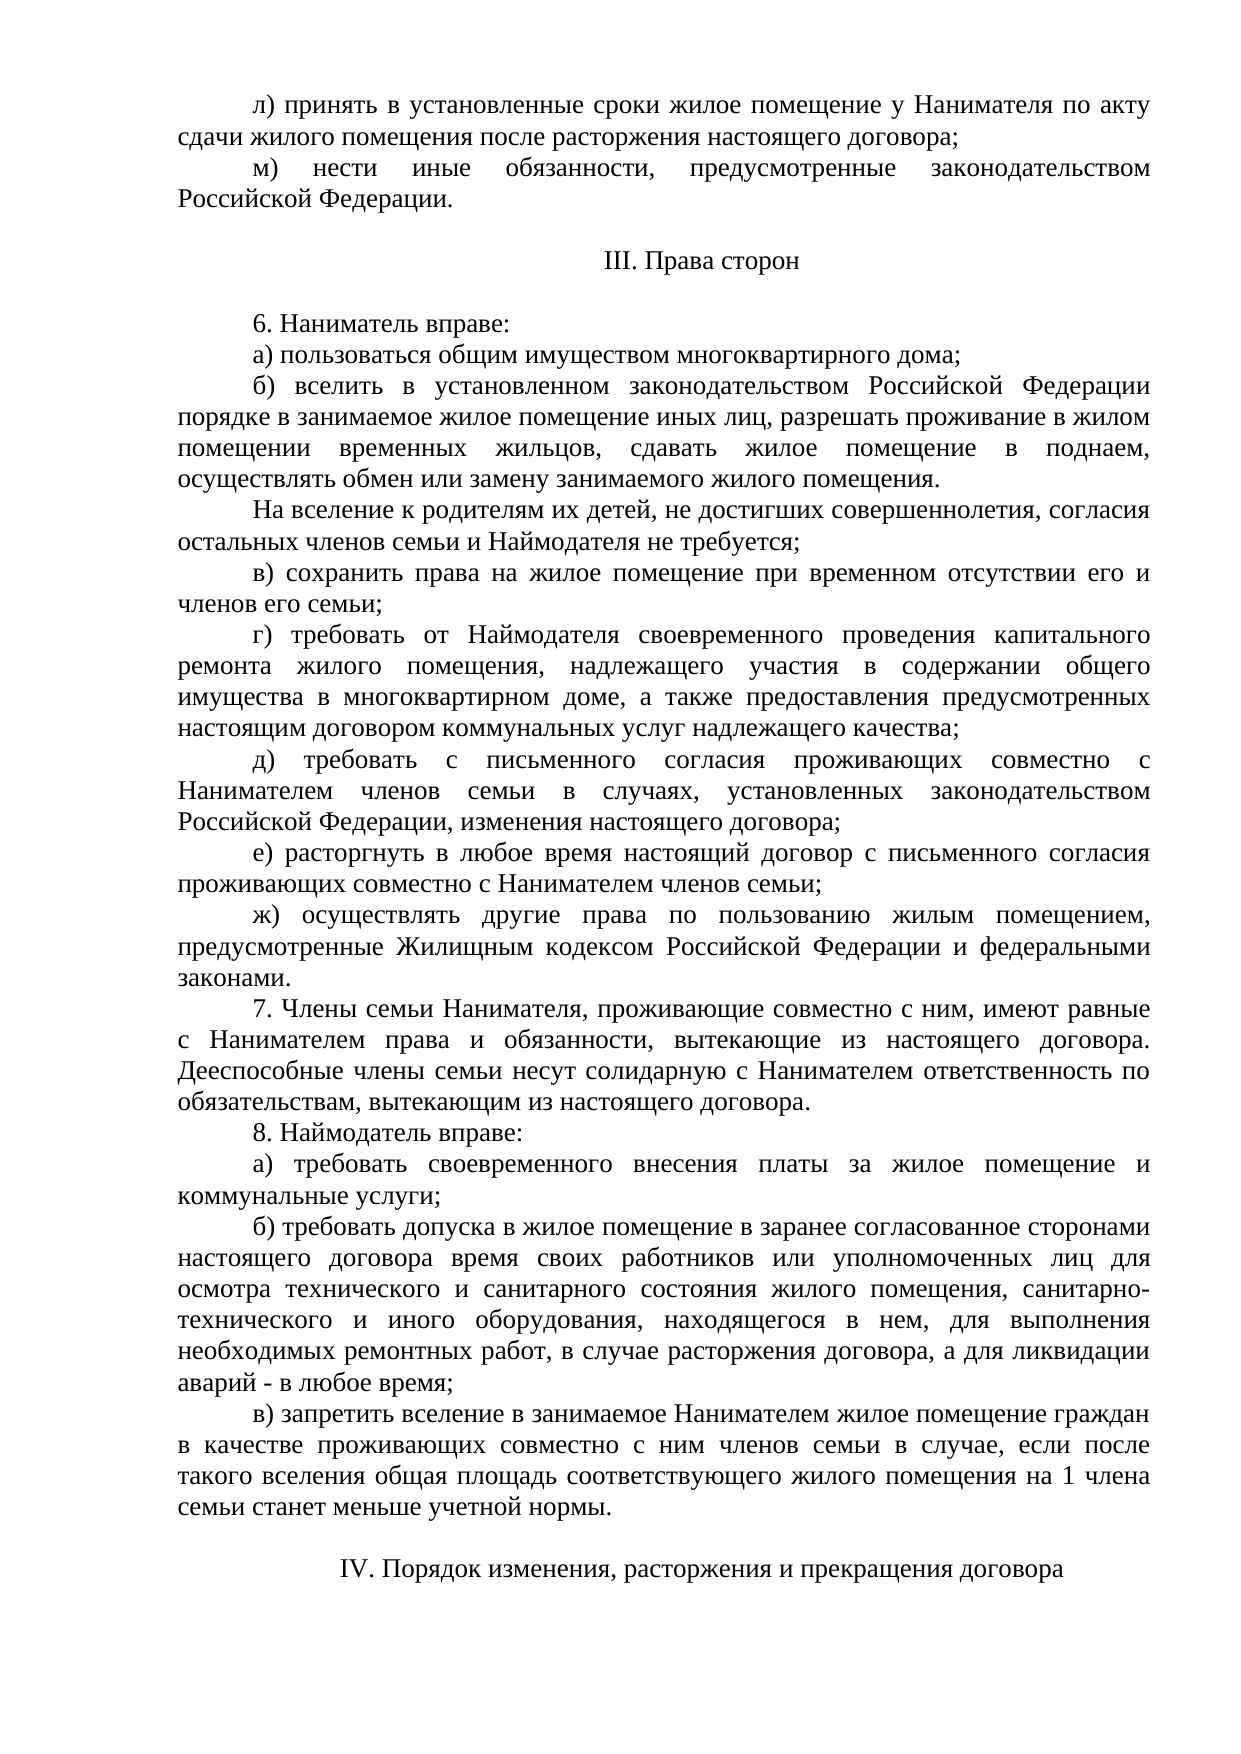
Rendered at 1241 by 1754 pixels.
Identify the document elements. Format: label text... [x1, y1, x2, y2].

text III. Права сторон [177, 244, 1152, 276]
text д) требовать с письменного согласия проживающих совместно с Нанимателем членов семьи в случаях, установленных законодательством Российской Федерации, изменения настоящего договора; [177, 743, 1152, 836]
text 6. Наниматель вправе: [177, 307, 1152, 338]
text б) вселить в установленном законодательством Российской Федерации порядке в занимаемое жилое помещение иных лиц, разрешать проживание в жилом помещении временных жильцов, сдавать жилое помещение в поднаем, осуществлять обмен или замену занимаемого жилого помещения. [177, 369, 1152, 493]
text 8. Наймодатель вправе: [177, 1116, 1152, 1148]
text в) запретить вселение в занимаемое Нанимателем жилое помещение граждан в качестве проживающих совместно с ним членов семьи в случае, если после такого вселения общая площадь соответствующего жилого помещения на 1 члена семьи станет меньше учетной нормы. [177, 1397, 1152, 1521]
text в) сохранить права на жилое помещение при временном отсутствии его и членов его семьи; [177, 556, 1152, 618]
text г) требовать от Наймодателя своевременного проведения капитального ремонта жилого помещения, надлежащего участия в содержании общего имущества в многоквартирном доме, а также предоставления предусмотренных настоящим договором коммунальных услуг надлежащего качества; [177, 618, 1152, 743]
text б) требовать допуска в жилое помещение в заранее согласованное сторонами настоящего договора время своих работников или уполномоченных лиц для осмотра технического и санитарного состояния жилого помещения, санитарно-технического и иного оборудования, находящегося в нем, для выполнения необходимых ремонтных работ, в случае расторжения договора, а для ликвидации аварий - в любое время; [177, 1210, 1152, 1397]
text IV. Порядок изменения, расторжения и прекращения договора [177, 1552, 1152, 1584]
text м) нести иные обязанности, предусмотренные законодательством Российской Федерации. [177, 151, 1152, 213]
text 7. Члены семьи Нанимателя, проживающие совместно с ним, имеют равные с Нанимателем права и обязанности, вытекающие из настоящего договора. Дееспособные члены семьи несут солидарную с Нанимателем ответственность по обязательствам, вытекающим из настоящего договора. [177, 992, 1152, 1116]
text На вселение к родителям их детей, не достигших совершеннолетия, согласия остальных членов семьи и Наймодателя не требуется; [177, 493, 1152, 556]
text а) пользоваться общим имуществом многоквартирного дома; [177, 338, 1152, 369]
text ж) осуществлять другие права по пользованию жилым помещением, предусмотренные Жилищным кодексом Российской Федерации и федеральными законами. [177, 898, 1152, 992]
text л) принять в установленные сроки жилое помещение у Нанимателя по акту сдачи жилого помещения после расторжения настоящего договора; [177, 89, 1152, 151]
text е) расторгнуть в любое время настоящий договор с письменного согласия проживающих совместно с Нанимателем членов семьи; [177, 836, 1152, 898]
text а) требовать своевременного внесения платы за жилое помещение и коммунальные услуги; [177, 1148, 1152, 1210]
